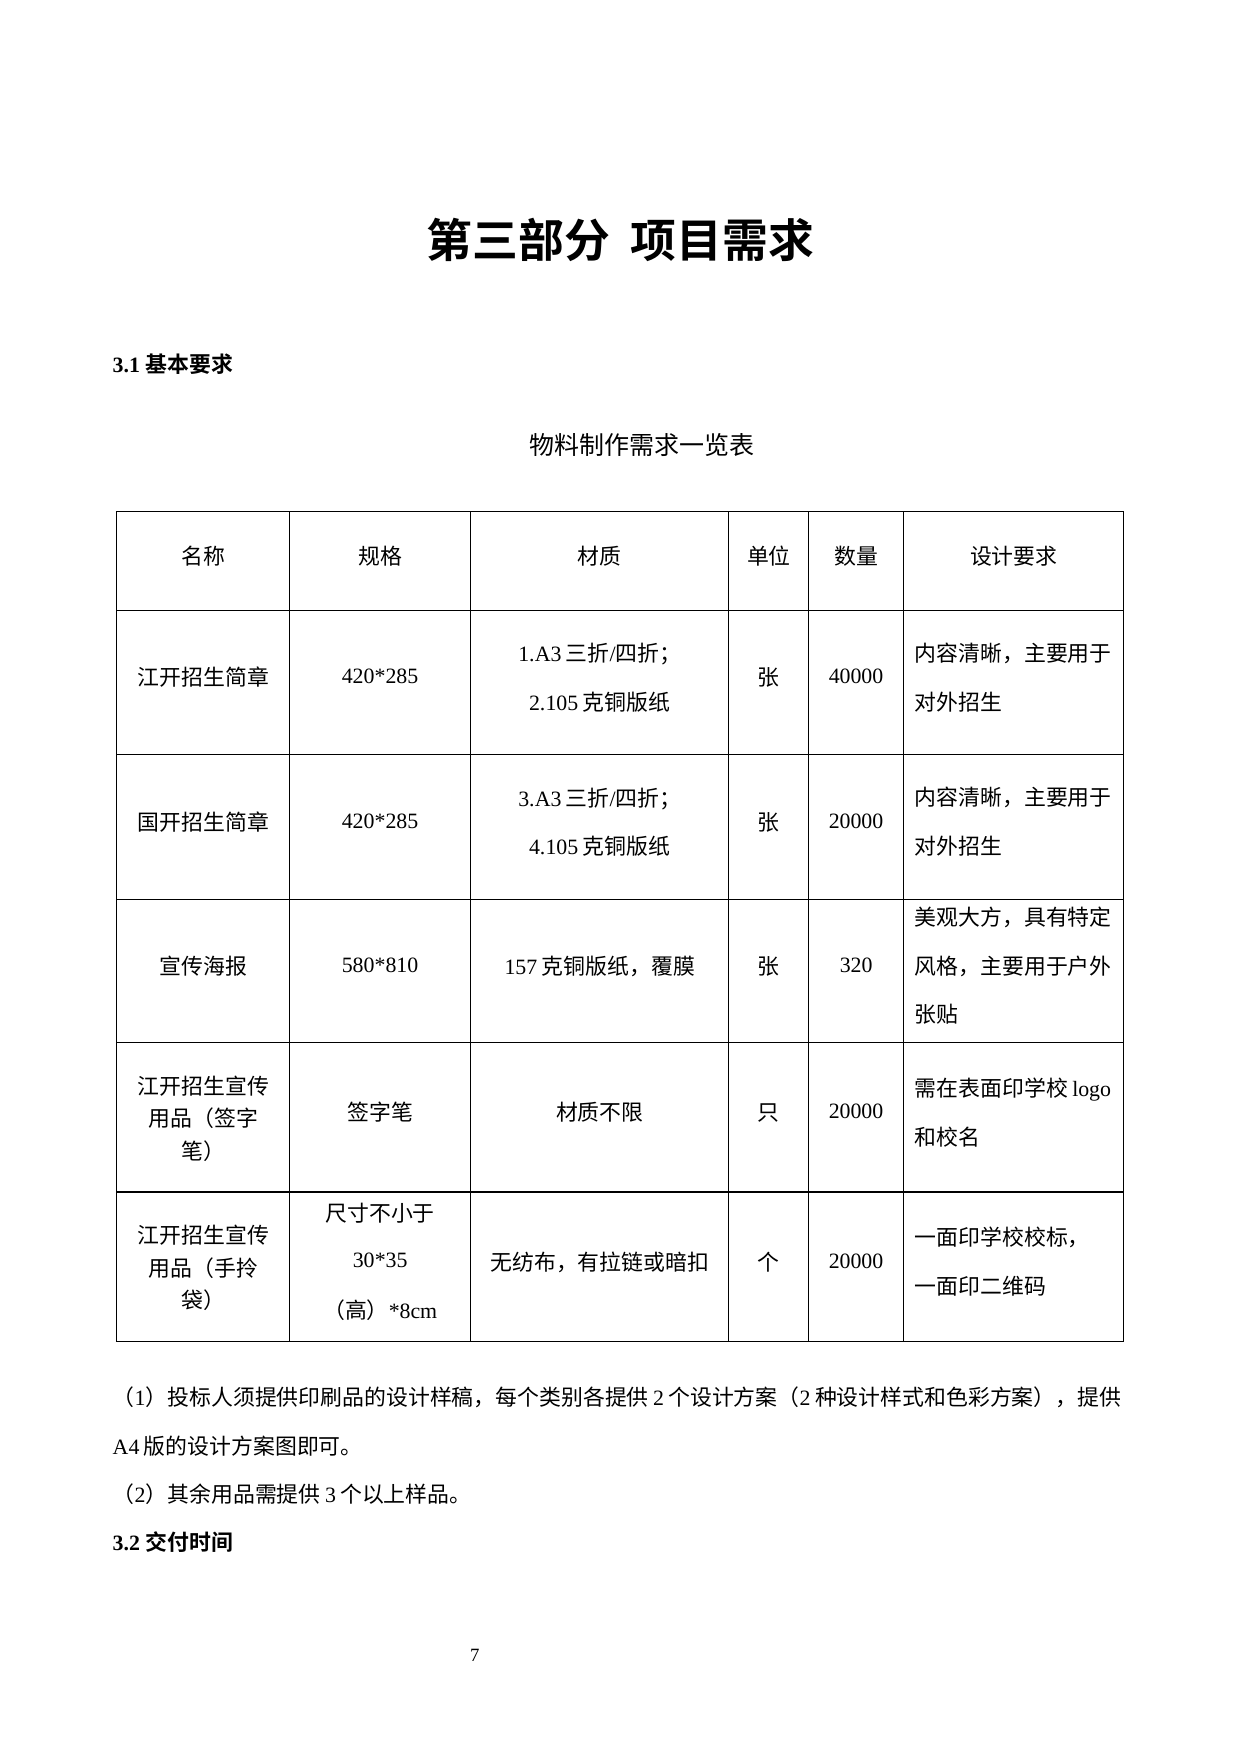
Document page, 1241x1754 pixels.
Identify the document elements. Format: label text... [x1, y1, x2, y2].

table_cell 420*285 [290, 611, 470, 754]
table_cell 尺寸不小于 30*35（高）*8cm [290, 1193, 470, 1341]
table_header 设计要求 [904, 512, 1123, 610]
text 物料制作需求一览表 [156, 411, 1128, 476]
text 3.1 基本要求 [112, 347, 1128, 379]
table_cell 个 [729, 1193, 808, 1341]
table_cell 320 [809, 900, 903, 1042]
table_cell 只 [729, 1043, 808, 1191]
table_cell 江开招生宣传用品（签字笔） [117, 1043, 289, 1191]
table_cell 20000 [809, 755, 903, 898]
subtitle 第三部分 项目需求 [112, 189, 1128, 287]
table_header 数量 [809, 512, 903, 610]
table_header 材质 [471, 512, 728, 610]
table_cell 40000 [809, 611, 903, 754]
table_cell A3三折/四折； 105克铜版纸 [471, 611, 728, 754]
table_cell 20000 [809, 1043, 903, 1191]
table_cell 张 [729, 755, 808, 898]
table_cell 内容清晰，主要用于对外招生 [904, 755, 1123, 898]
table_cell 内容清晰，主要用于对外招生 [904, 611, 1123, 754]
table_cell 材质不限 [471, 1043, 728, 1191]
text （2）其余用品需提供3个以上样品。 [112, 1477, 1128, 1509]
table_cell 157克铜版纸，覆膜 [471, 900, 728, 1042]
text （1）投标人须提供印刷品的设计样稿，每个类别各提供2个设计方案（2种设计样式和色彩方案），提供A4版的设计方案图即可。 [112, 1379, 1128, 1461]
table_cell 一面印学校校标， 一面印二维码 [904, 1193, 1123, 1341]
table_cell 江开招生宣传用品（手拎袋） [117, 1193, 289, 1341]
table_header 规格 [290, 512, 470, 610]
table_header 名称 [117, 512, 289, 610]
table_header 单位 [729, 512, 808, 610]
table_cell 江开招生简章 [117, 611, 289, 754]
table_cell 无纺布，有拉链或暗扣 [471, 1193, 728, 1341]
table_cell 签字笔 [290, 1043, 470, 1191]
table_cell 宣传海报 [117, 900, 289, 1042]
text 3.2 交付时间 [112, 1525, 1128, 1557]
table_cell 张 [729, 900, 808, 1042]
table_cell A3三折/四折； 105克铜版纸 [471, 755, 728, 898]
table_cell 20000 [809, 1193, 903, 1341]
table_cell 420*285 [290, 755, 470, 898]
table_cell 需在表面印学校logo和校名 [904, 1043, 1123, 1191]
table_cell 张 [729, 611, 808, 754]
table_cell 580*810 [290, 900, 470, 1042]
table_cell 国开招生简章 [117, 755, 289, 898]
table_cell 美观大方，具有特定风格，主要用于户外张贴 [904, 900, 1123, 1042]
